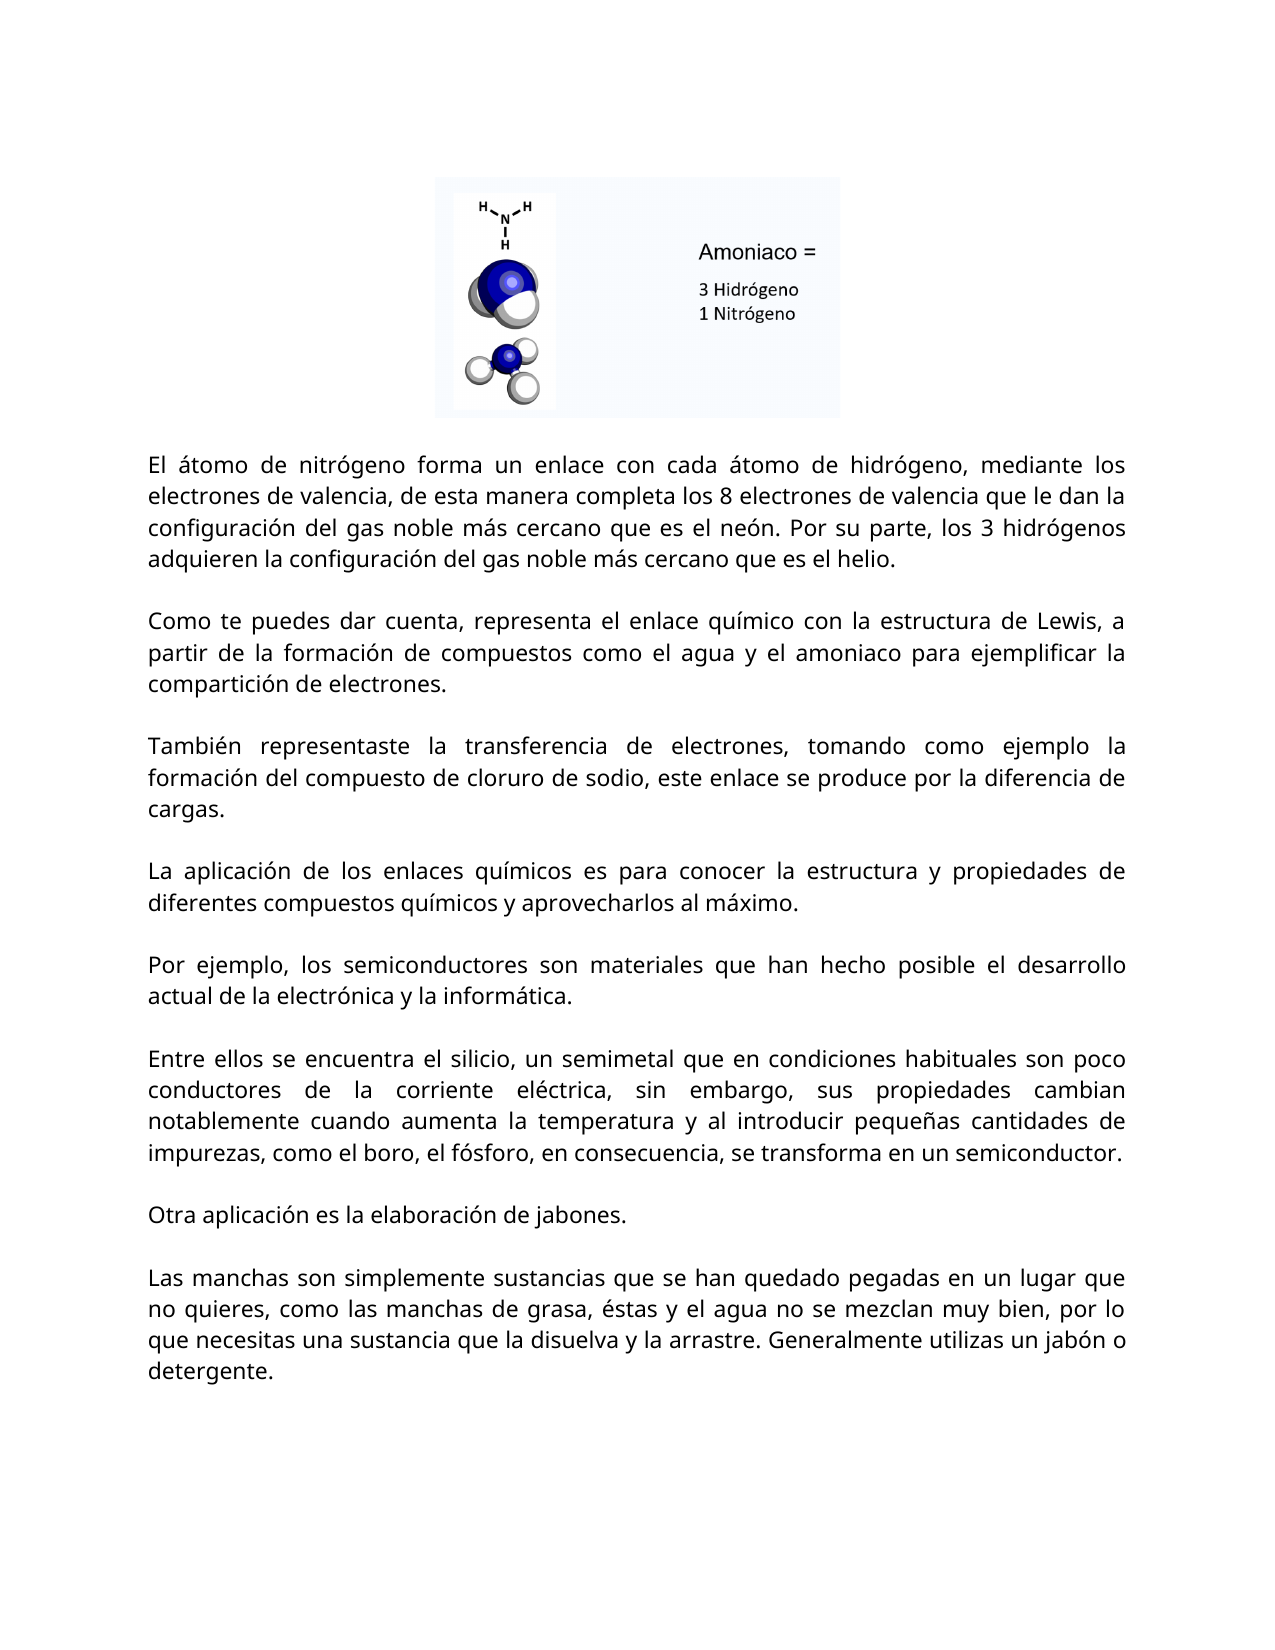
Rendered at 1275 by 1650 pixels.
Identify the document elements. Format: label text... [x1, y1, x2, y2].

text También representaste la transferencia de electrones, tomando como ejemplo la formación del compuesto de cloruro de sodio, este enlace se produce por la diferencia de cargas. [148, 730, 1127, 824]
text Entre ellos se encuentra el silicio, un semimetal que en condiciones habituales son poco conductores de la corriente eléctrica, sin embargo, sus propiedades cambian notablemente cuando aumenta la temperatura y al introducir pequeñas cantidades de impurezas, como el boro, el fósforo, en consecuencia, se transforma en un semiconductor. [148, 1043, 1127, 1168]
text La aplicación de los enlaces químicos es para conocer la estructura y propiedades de diferentes compuestos químicos y aprovecharlos al máximo. [148, 855, 1127, 918]
picture [434, 177, 841, 418]
text Otra aplicación es la elaboración de jabones. [148, 1199, 1127, 1230]
text El átomo de nitrógeno forma un enlace con cada átomo de hidrógeno, mediante los electrones de valencia, de esta manera completa los 8 electrones de valencia que le dan la configuración del gas noble más cercano que es el neón. Por su parte, los 3 hidrógenos adquieren la configuración del gas noble más cercano que es el helio. [148, 449, 1127, 574]
text Como te puedes dar cuenta, representa el enlace químico con la estructura de Lewis, a partir de la formación de compuestos como el agua y el amoniaco para ejemplificar la compartición de electrones. [148, 605, 1127, 699]
text Las manchas son simplemente sustancias que se han quedado pegadas en un lugar que no quieres, como las manchas de grasa, éstas y el agua no se mezclan muy bien, por lo que necesitas una sustancia que la disuelva y la arrastre. Generalmente utilizas un jabón o detergente. [148, 1262, 1127, 1387]
text Por ejemplo, los semiconductores son materiales que han hecho posible el desarrollo actual de la electrónica y la informática. [148, 949, 1127, 1012]
